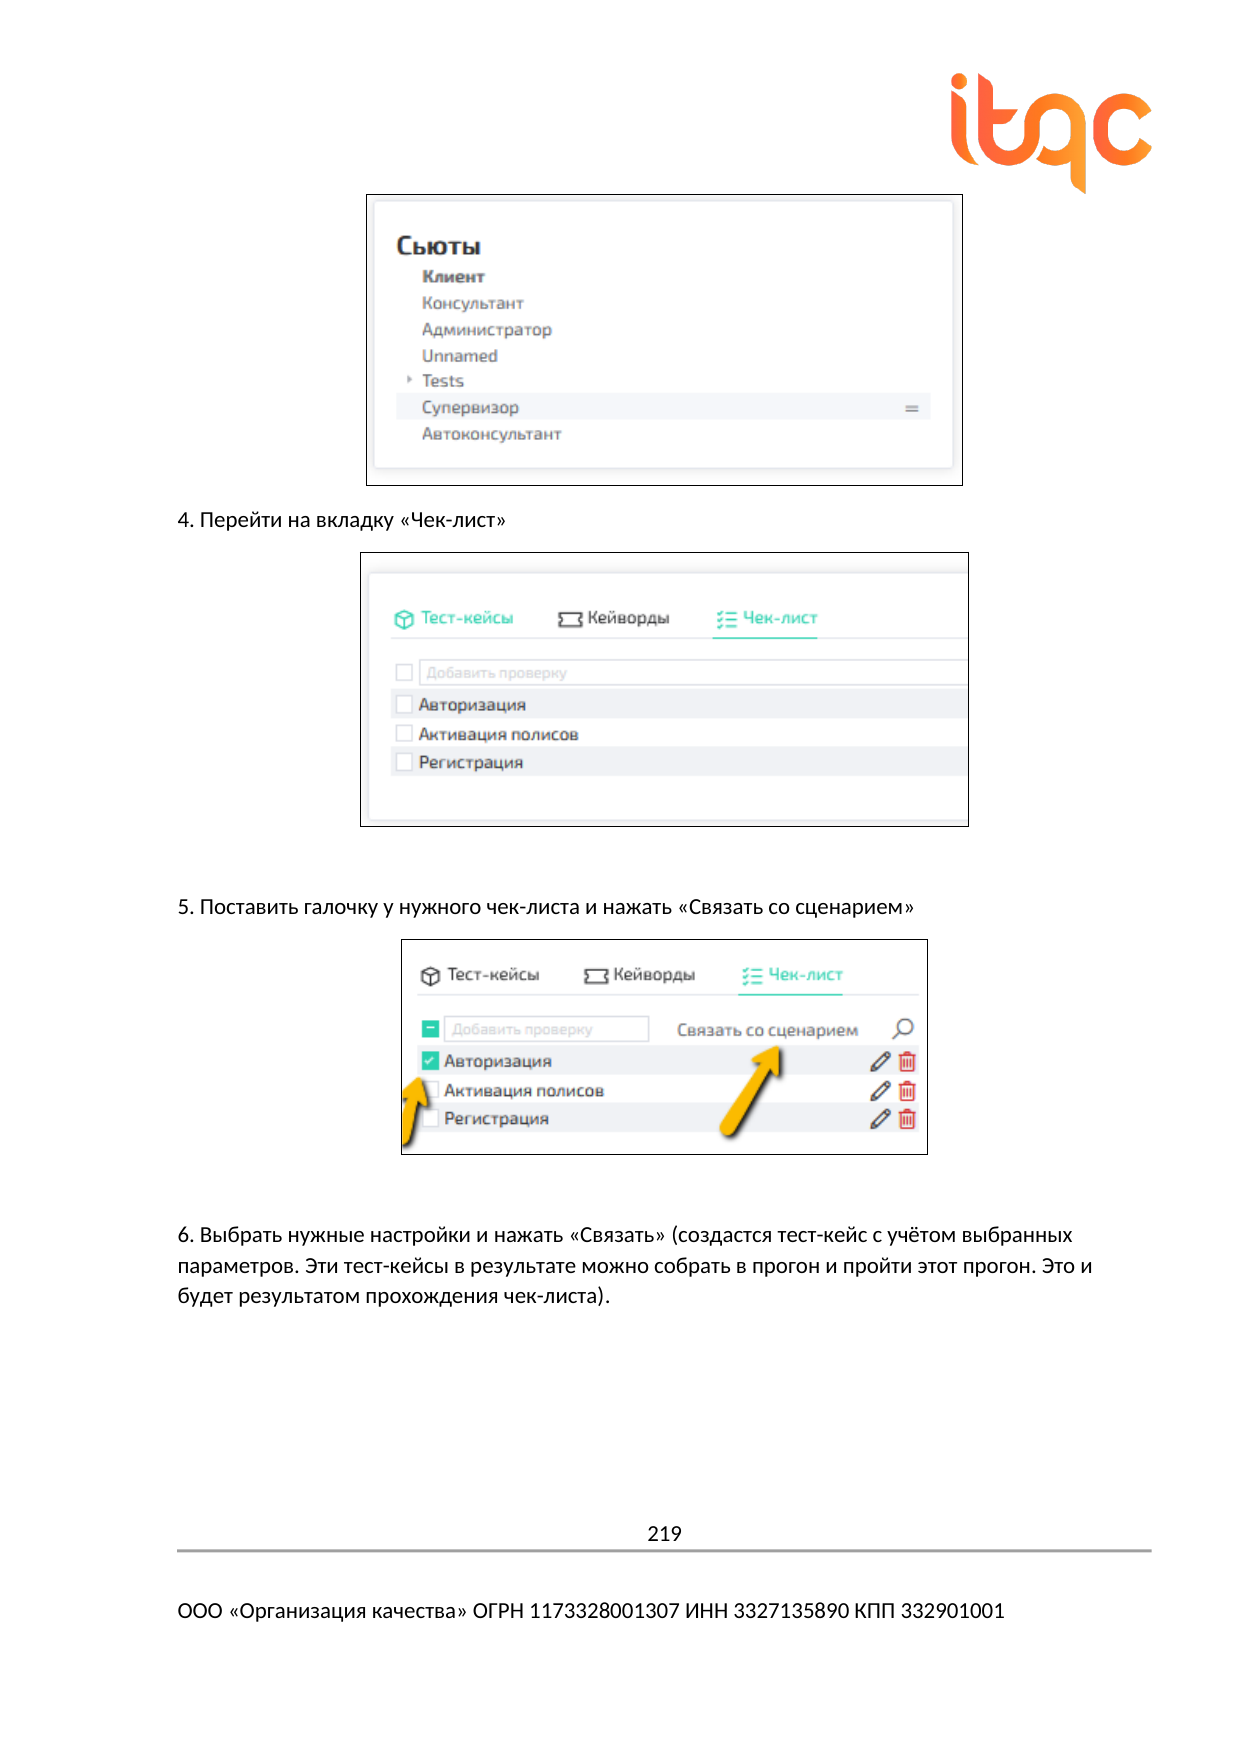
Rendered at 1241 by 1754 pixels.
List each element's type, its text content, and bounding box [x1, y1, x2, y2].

text 4. Перейти на вкладку «Чек-лист» [177, 505, 1152, 533]
text 5. Поставить галочку у нужного чек-листа и нажать «Связать со сценарием» [177, 892, 1152, 920]
text 6. Выбрать нужные настройки и нажать «Связать» (создастся тест-кейс с учётом выбранных параметров. Эти тест-кейсы в результате можно собрать в прогон и пройти этот прогон. Это и будет результатом прохождения чек-листа). [177, 1221, 1152, 1309]
picture [361, 553, 968, 826]
picture [367, 195, 962, 485]
picture [402, 940, 927, 1154]
picture [951, 73, 1152, 194]
